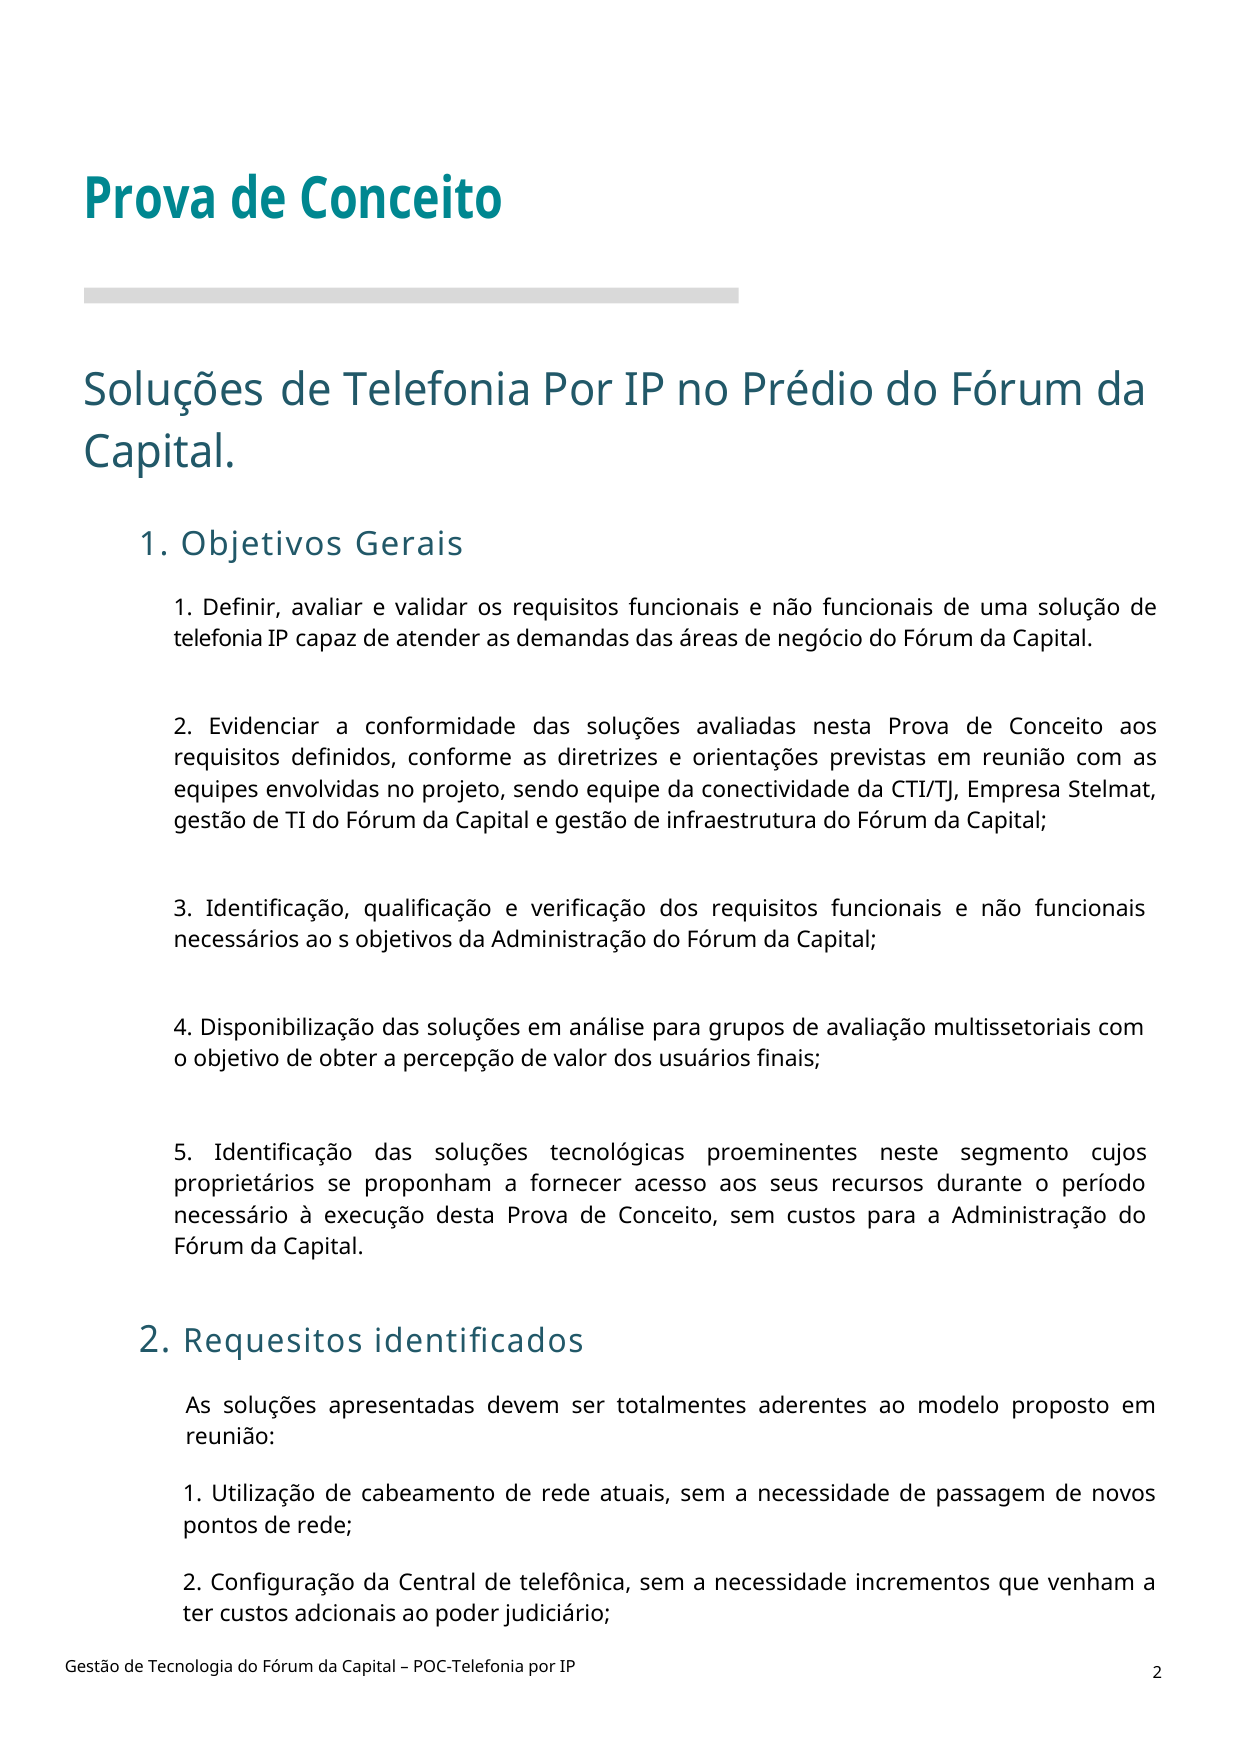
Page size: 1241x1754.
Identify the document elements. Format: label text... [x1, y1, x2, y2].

table_cell Soluções de Telefonia Por IP no Prédio do Fórum da Capital. [84, 307, 1178, 502]
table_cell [84, 502, 1178, 1628]
table_header Prova de Conceito [84, 140, 1178, 292]
table_cell [84, 292, 1178, 307]
